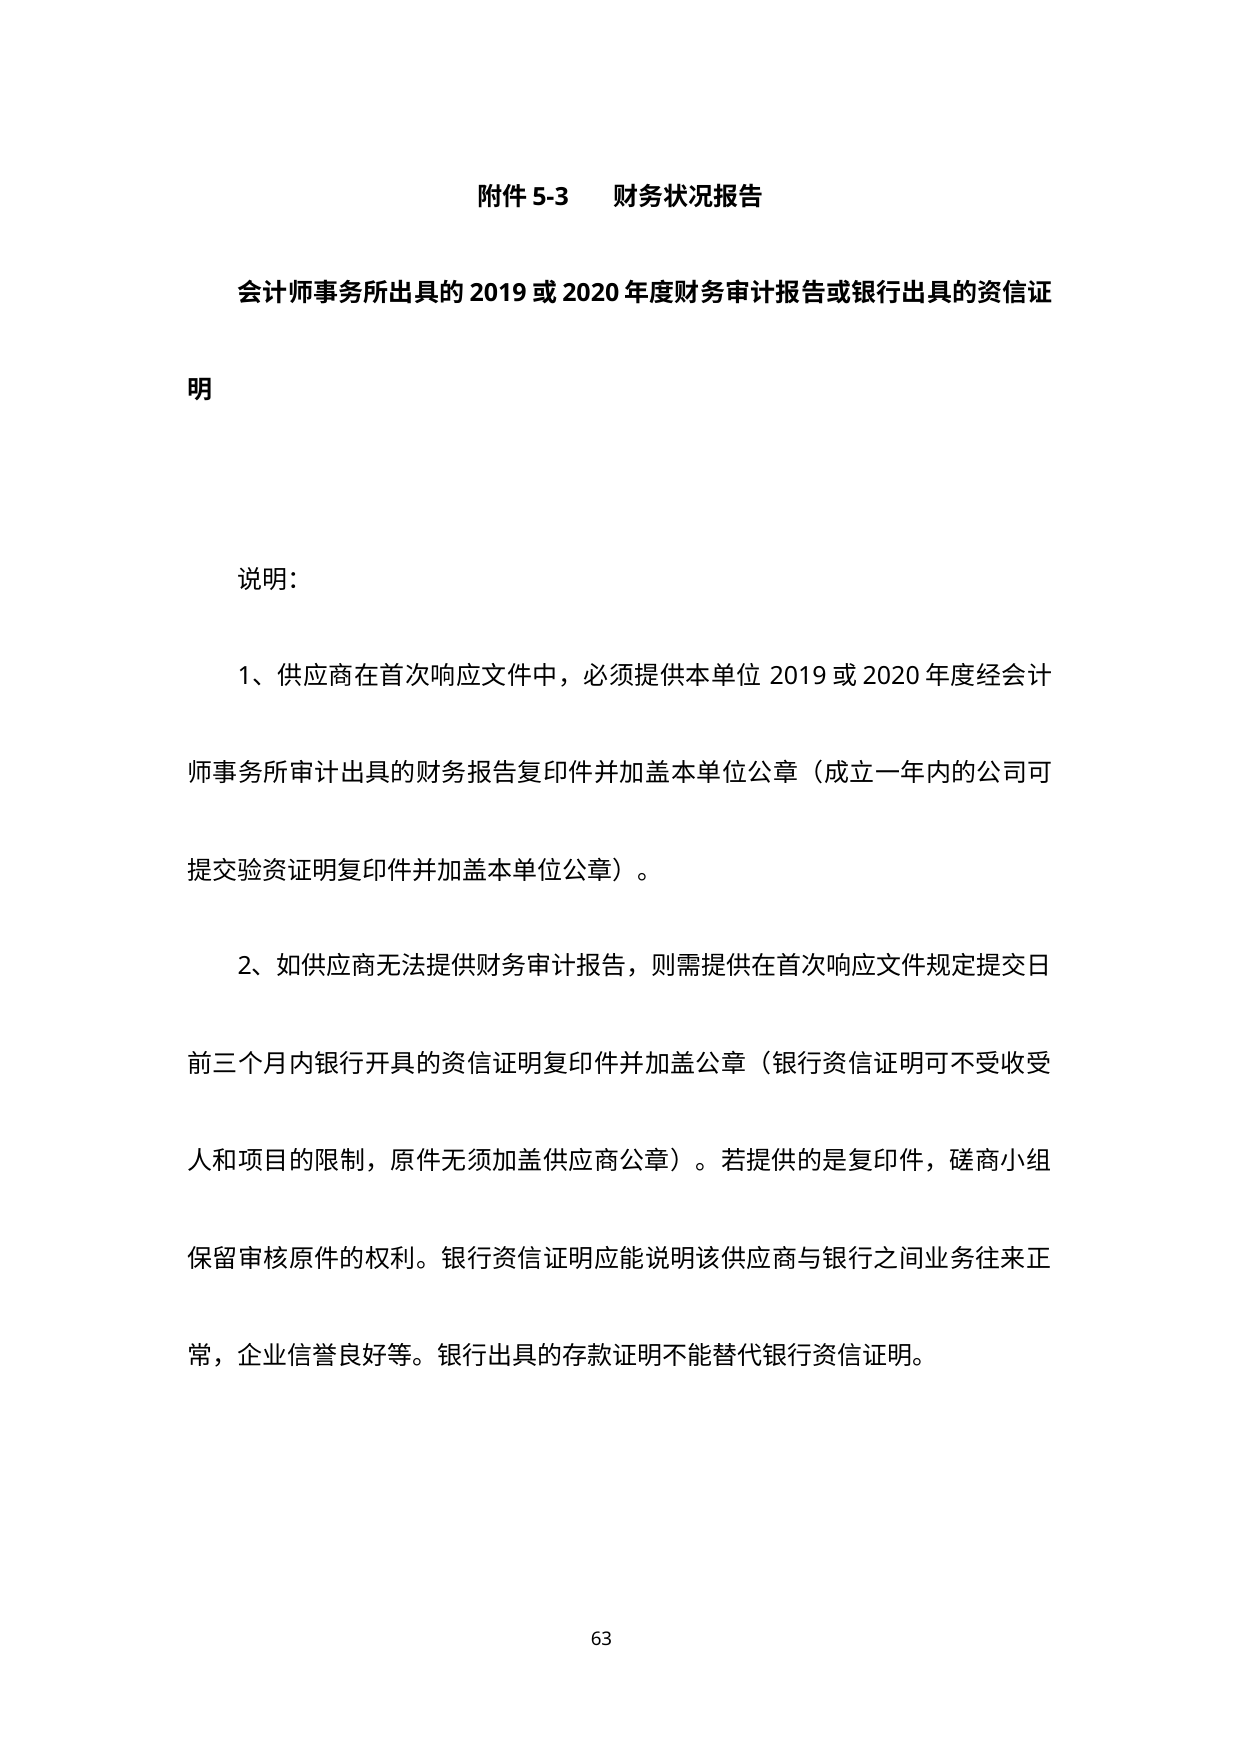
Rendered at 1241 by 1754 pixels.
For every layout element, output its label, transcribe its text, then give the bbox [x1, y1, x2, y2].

text 附件5-3 财务状况报告 [187, 162, 1053, 227]
text 会计师事务所出具的2019或2020年度财务审计报告或银行出具的资信证明 [187, 258, 1053, 420]
text 2、如供应商无法提供财务审计报告，则需提供在首次响应文件规定提交日前三个月内银行开具的资信证明复印件并加盖公章（银行资信证明可不受收受人和项目的限制，原件无须加盖供应商公章）。若提供的是复印件，磋商小组保留审核原件的权利。银行资信证明应能说明该供应商与银行之间业务往来正常，企业信誉良好等。银行出具的存款证明不能替代银行资信证明。 [187, 931, 1053, 1386]
text 说明： [187, 545, 1053, 610]
text 1、供应商在首次响应文件中，必须提供本单位2019或2020年度经会计师事务所审计出具的财务报告复印件并加盖本单位公章（成立一年内的公司可提交验资证明复印件并加盖本单位公章）。 [187, 641, 1053, 901]
